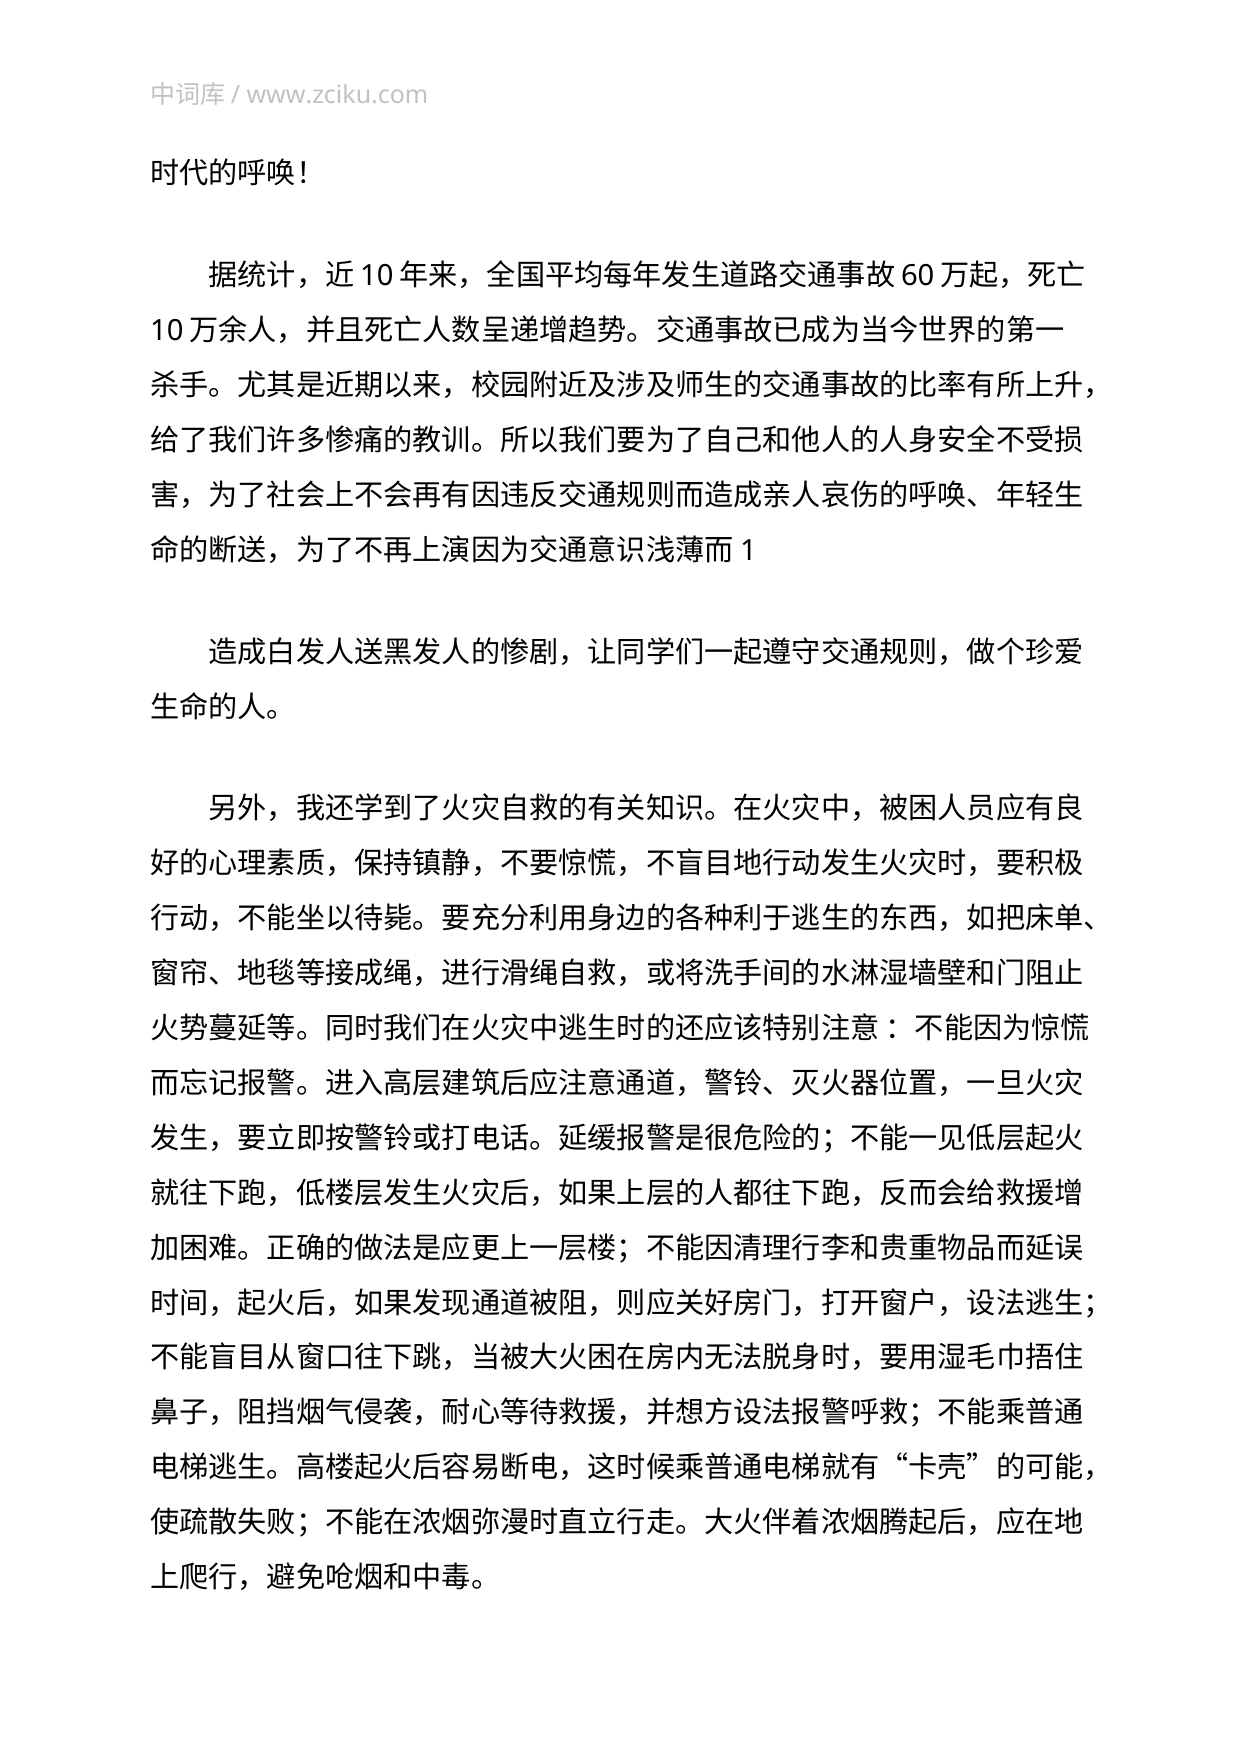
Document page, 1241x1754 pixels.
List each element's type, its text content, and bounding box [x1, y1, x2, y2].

text 造成白发人送黑发人的惨剧，让同学们一起遵守交通规则，做个珍爱生命的人。 [150, 628, 1090, 726]
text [150, 150, 1090, 192]
text 据统计，近10年来，全国平均每年发生道路交通事故60万起，死亡10万余人，并且死亡人数呈递增趋势。交通事故已成为当今世界的第一杀手。尤其是近期以来，校园附近及涉及师生的交通事故的比率有所上升，给了我们许多惨痛的教训。所以我们要为了自己和他人的人身安全不受损害，为了社会上不会再有因违反交通规则而造成亲人哀伤的呼唤、年轻生命的断送，为了不再上演因为交通意识浅薄而 1 [150, 252, 1090, 569]
text 另外，我还学到了火灾自救的有关知识。在火灾中，被困人员应有良好的心理素质，保持镇静，不要惊慌，不盲目地行动发生火灾时，要积极行动，不能坐以待毙。要充分利用身边的各种利于逃生的东西，如把床单、窗帘、地毯等接成绳，进行滑绳自救，或将洗手间的水淋湿墙壁和门阻止火势蔓延等。同时我们在火灾中逃生时的还应该特别注意 ：不能因为惊慌而忘记报警。进入高层建筑后应注意通道，警铃、灭火器位置，一旦火灾发生，要立即按警铃或打电话。延缓报警是很危险的；不能一见低层起火就往下跑，低楼层发生火灾后，如果上层的人都往下跑，反而会给救援增加困难。正确的做法是应更上一层楼；不能因清理行李和贵重物品而延误时间，起火后，如果发现通道被阻，则应关好房门，打开窗户，设法逃生；不能盲目从窗口往下跳，当被大火困在房内无法脱身时，要用湿毛巾捂住鼻子，阻挡烟气侵袭，耐心等待救援，并想方设法报警呼救；不能乘普通电梯逃生。高楼起火后容易断电，这时候乘普通电梯就有“卡壳”的可能，使疏散失败；不能在浓烟弥漫时直立行走。大火伴着浓烟腾起后，应在地上爬行，避免呛烟和中毒。 [150, 785, 1090, 1596]
